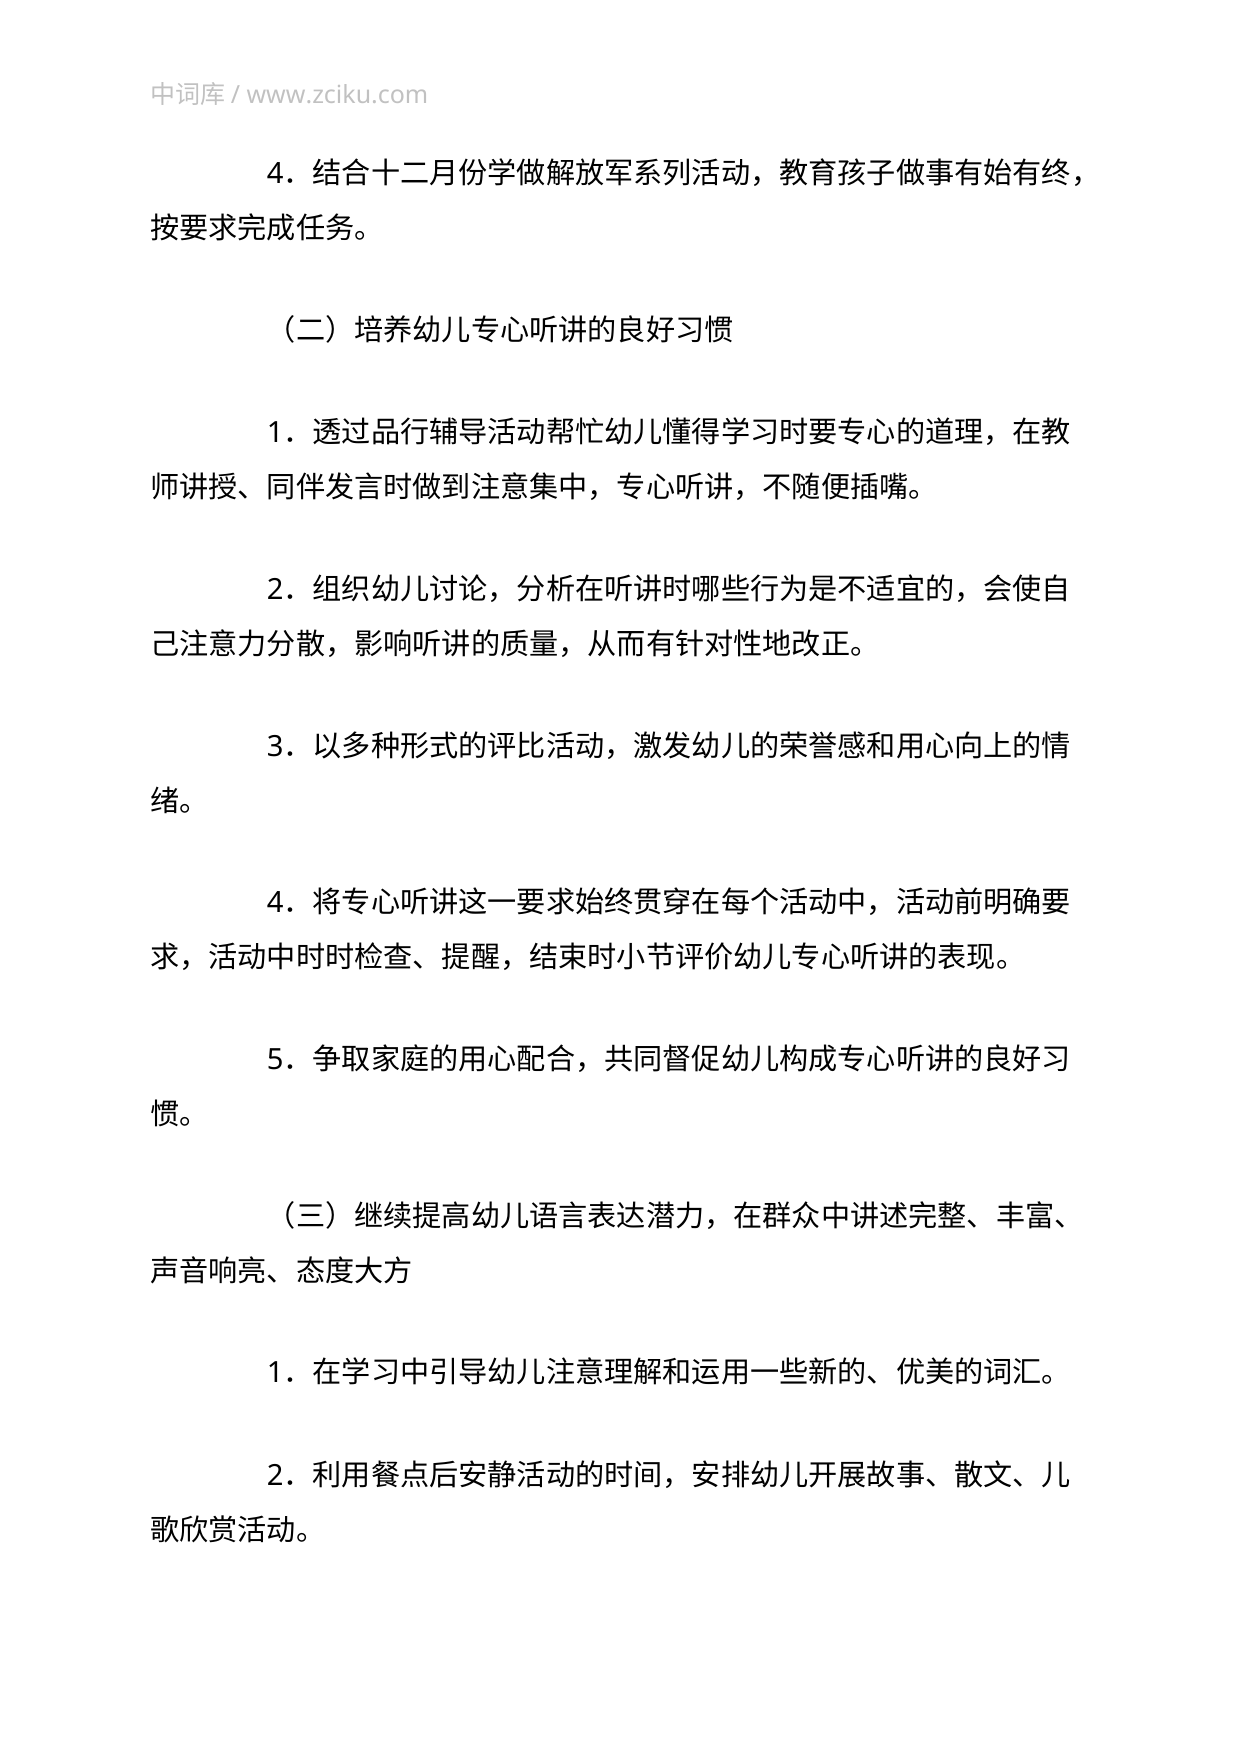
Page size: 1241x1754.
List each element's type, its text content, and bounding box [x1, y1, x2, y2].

text 4．结合十二月份学做解放军系列活动，教育孩子做事有始有终，按要求完成任务。 [150, 150, 1090, 247]
text 4．将专心听讲这一要求始终贯穿在每个活动中，活动前明确要求，活动中时时检查、提醒，结束时小节评价幼儿专心听讲的表现。 [150, 879, 1090, 976]
text （三）继续提高幼儿语言表达潜力，在群众中讲述完整、丰富、声音响亮、态度大方 [150, 1192, 1090, 1289]
text 2．组织幼儿讨论，分析在听讲时哪些行为是不适宜的，会使自己注意力分散，影响听讲的质量，从而有针对性地改正。 [150, 565, 1090, 663]
text 1．在学习中引导幼儿注意理解和运用一些新的、优美的词汇。 [150, 1349, 1090, 1391]
text 5．争取家庭的用心配合，共同督促幼儿构成专心听讲的良好习惯。 [150, 1036, 1090, 1133]
text （二）培养幼儿专心听讲的良好习惯 [150, 307, 1090, 349]
text 1．透过品行辅导活动帮忙幼儿懂得学习时要专心的道理，在教师讲授、同伴发言时做到注意集中，专心听讲，不随便插嘴。 [150, 408, 1090, 506]
text 3．以多种形式的评比活动，激发幼儿的荣誉感和用心向上的情绪。 [150, 722, 1090, 819]
text 2．利用餐点后安静活动的时间，安排幼儿开展故事、散文、儿歌欣赏活动。 [150, 1451, 1090, 1548]
